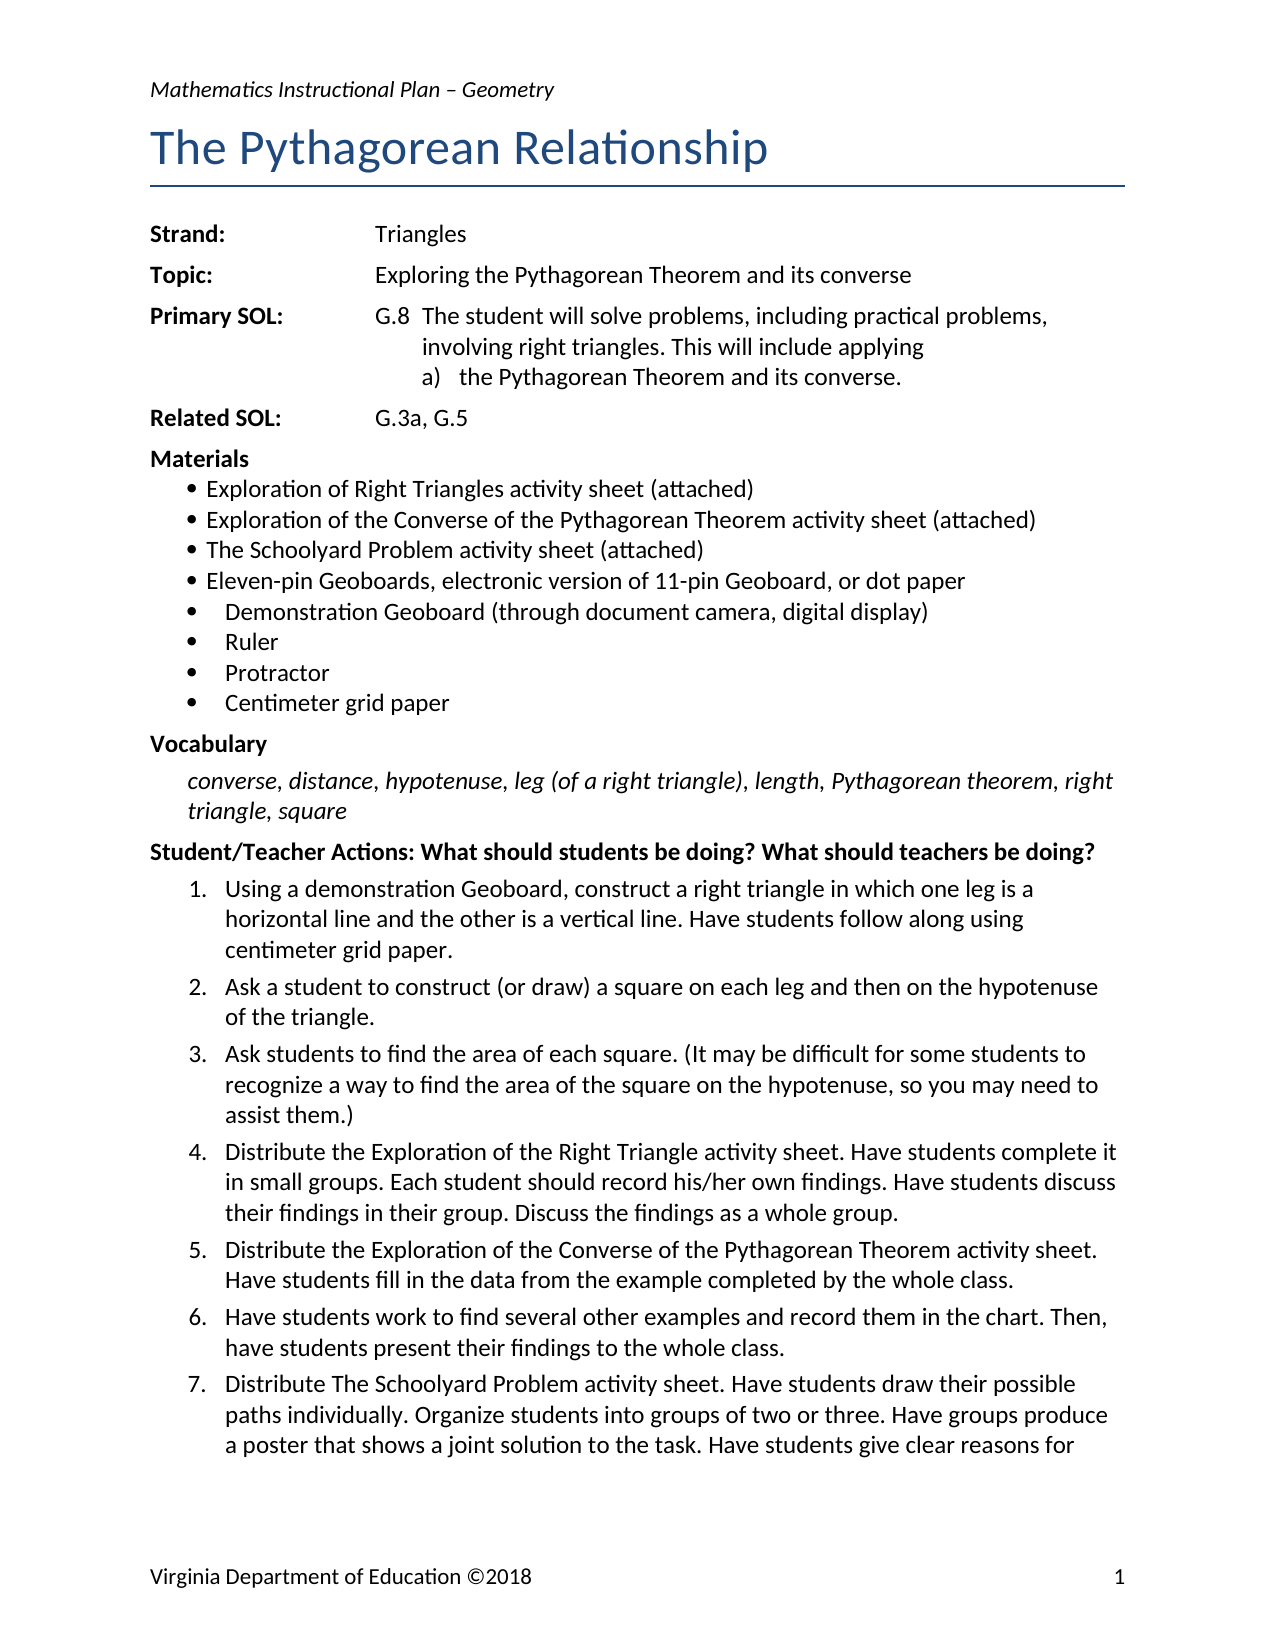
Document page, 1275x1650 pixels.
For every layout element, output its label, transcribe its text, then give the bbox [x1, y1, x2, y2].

list Centimeter grid paper [187, 687, 1125, 718]
text Related SOL: G.3a, G.5 [150, 402, 1125, 433]
list Ask a student to construct (or draw) a square on each leg and then on the hypotenuse of the triangle. [188, 971, 1125, 1032]
list Exploration of Right Triangles activity sheet (attached) [187, 473, 1125, 504]
list the Pythagorean Theorem and its converse. [421, 361, 1125, 392]
subtitle Materials [150, 443, 1125, 473]
list Using a demonstration Geoboard, construct a right triangle in which one leg is a horizontal line and the other is a vertical line. Have students follow along using centimeter grid paper. [188, 873, 1125, 965]
text Strand: Triangles [150, 218, 1125, 249]
list Distribute the Exploration of the Right Triangle activity sheet. Have students complete it in small groups. Each student should record his/her own findings. Have students discuss their findings in their group. Discuss the findings as a whole group. [188, 1136, 1125, 1228]
text Primary SOL: G.8 The student will solve problems, including practical problems, involving right triangles. This will include applying [150, 300, 1125, 361]
list Demonstration Geoboard (through document camera, digital display) [187, 596, 1125, 626]
subtitle Vocabulary [150, 728, 1125, 759]
list Ask students to find the area of each square. (It may be difficult for some students to recognize a way to find the area of the square on the hypotenuse, so you may need to assist them.) [188, 1038, 1125, 1130]
list Have students work to find several other examples and record them in the chart. Then, have students present their findings to the whole class. [188, 1301, 1125, 1362]
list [187, 1368, 1125, 1460]
list Eleven-pin Geoboards, electronic version of 11-pin Geoboard, or dot paper [187, 565, 1125, 596]
list Ruler [187, 626, 1125, 657]
text converse, distance, hypotenuse, leg (of a right triangle), length, Pythagorean theorem, right triangle, square [150, 765, 1125, 826]
list Exploration of the Converse of the Pythagorean Theorem activity sheet (attached) [187, 504, 1125, 534]
subtitle Student/Teacher Actions: What should students be doing? What should teachers be doing? [150, 836, 1125, 867]
list Protractor [187, 657, 1125, 687]
text Topic: Exploring the Pythagorean Theorem and its converse [150, 259, 1125, 290]
text Mathematics Instructional Plan – Geometry [150, 75, 1125, 103]
subtitle The Pythagorean Relationship [150, 116, 1125, 185]
list The Schoolyard Problem activity sheet (attached) [187, 534, 1125, 565]
list Distribute the Exploration of the Converse of the Pythagorean Theorem activity sheet. Have students fill in the data from the example completed by the whole class. [188, 1234, 1125, 1295]
